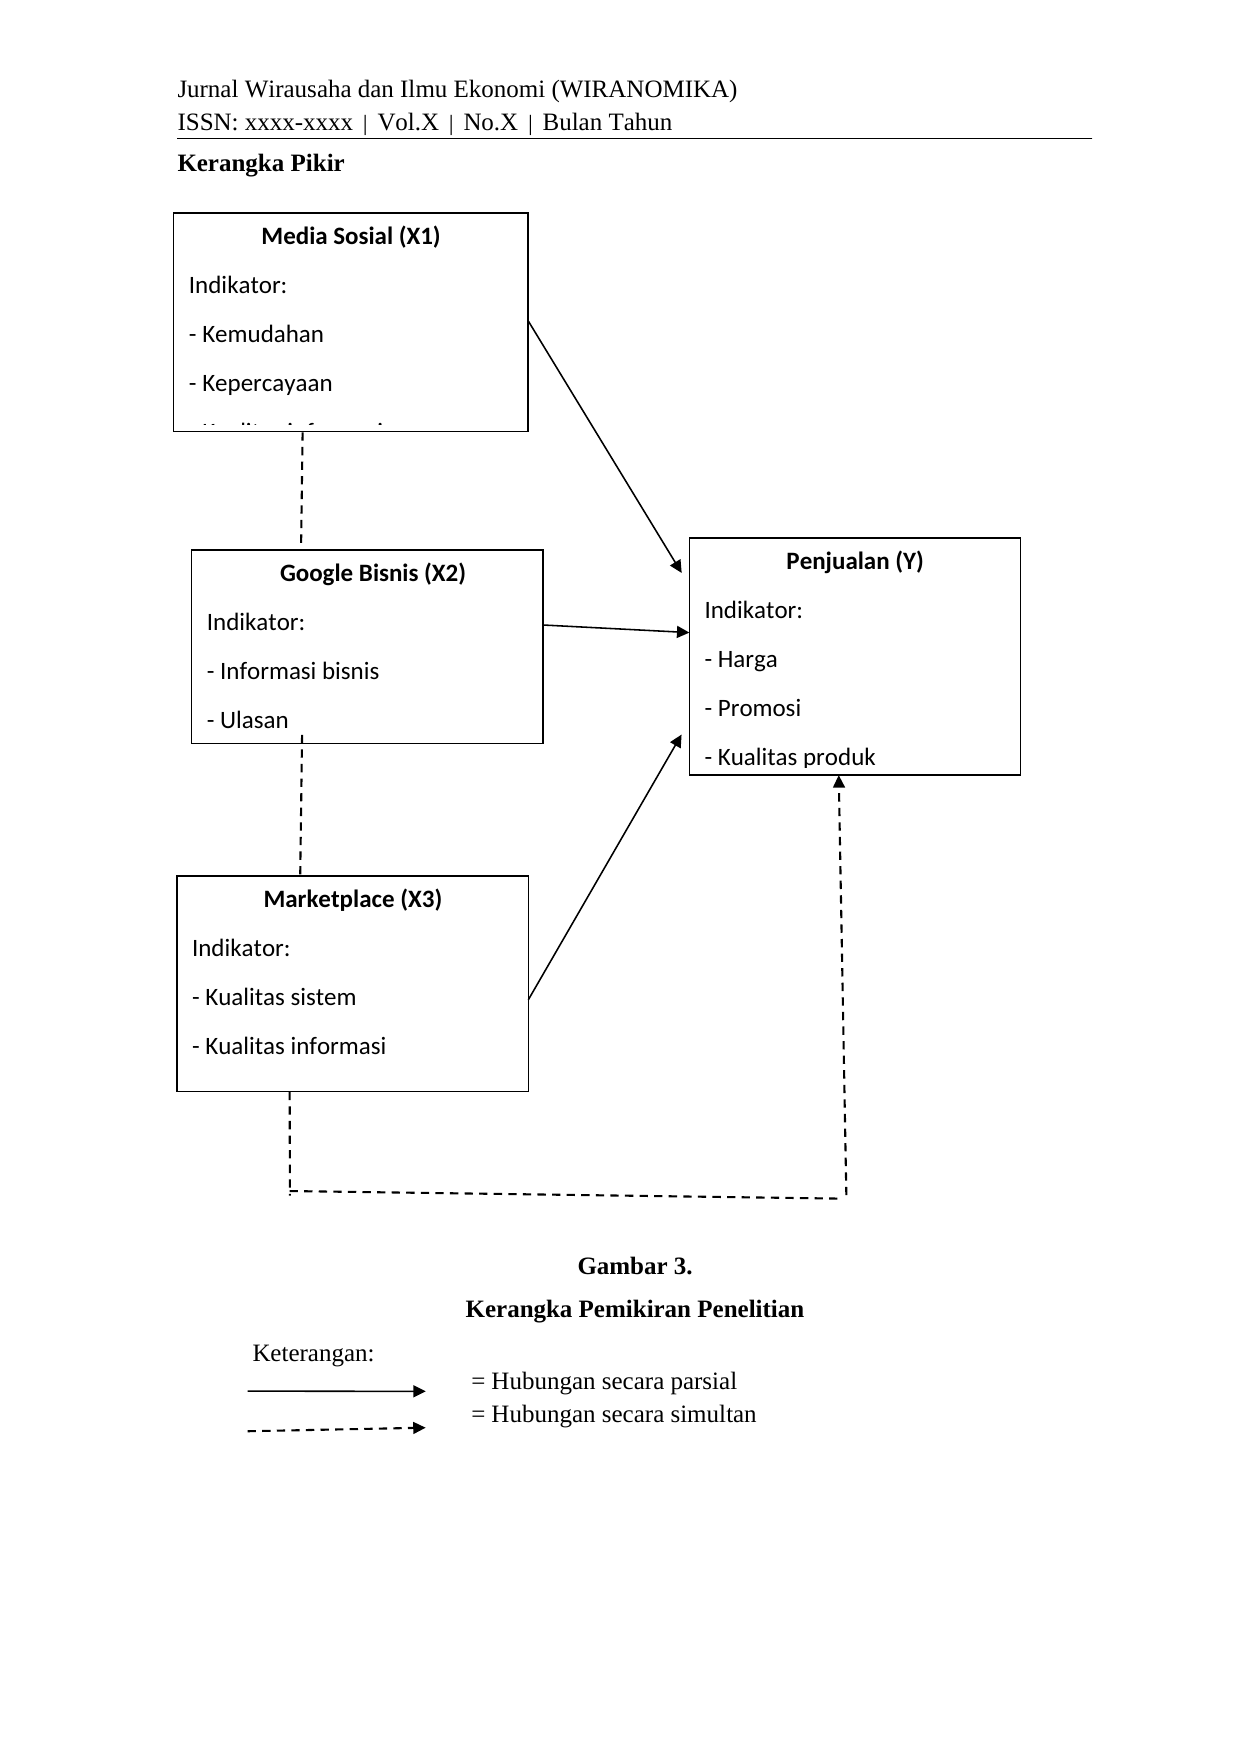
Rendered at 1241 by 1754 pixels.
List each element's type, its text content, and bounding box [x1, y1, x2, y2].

list Keterangan: [252, 1338, 1092, 1366]
list Kerangka Pemikiran Penelitian [177, 1294, 1092, 1323]
list Gambar 3. [177, 1251, 1092, 1280]
list = Hubungan secara parsial [252, 1366, 1092, 1395]
subtitle Kerangka Pikir [177, 148, 1092, 176]
list = Hubungan secara simultan [252, 1399, 1092, 1428]
